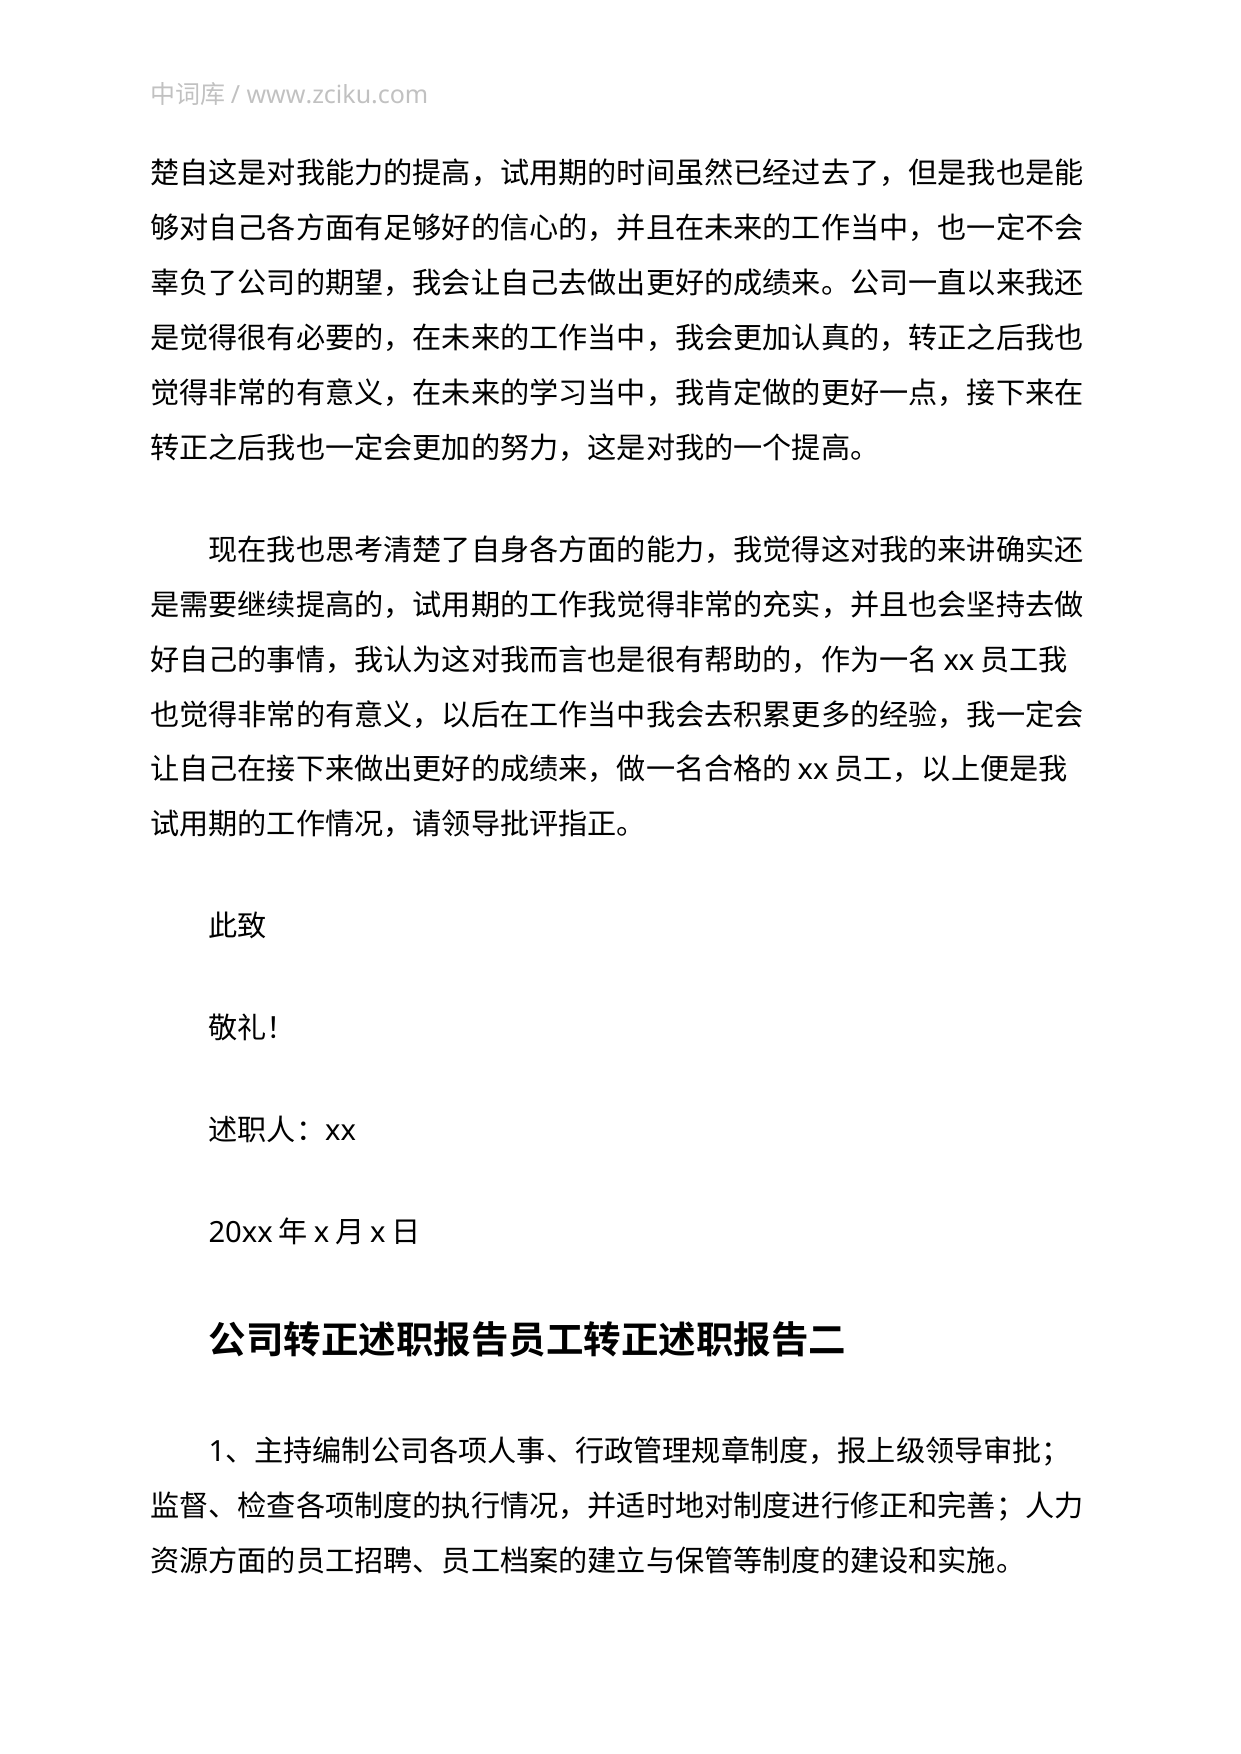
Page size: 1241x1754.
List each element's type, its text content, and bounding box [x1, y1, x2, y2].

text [150, 150, 1090, 467]
text 现在我也思考清楚了自身各方面的能力，我觉得这对我的来讲确实还是需要继续提高的，试用期的工作我觉得非常的充实，并且也会坚持去做好自己的事情，我认为这对我而言也是很有帮助的，作为一名xx员工我也觉得非常的有意义，以后在工作当中我会去积累更多的经验，我一定会让自己在接下来做出更好的成绩来，做一名合格的xx员工，以上便是我试用期的工作情况，请领导批评指正。 [150, 526, 1090, 843]
text 20xx年x月x日 [150, 1208, 1090, 1251]
text 敬礼！ [150, 1004, 1090, 1047]
text 公司转正述职报告员工转正述职报告二 [150, 1310, 1090, 1364]
text 1、主持编制公司各项人事、行政管理规章制度，报上级领导审批；监督、检查各项制度的执行情况，并适时地对制度进行修正和完善；人力资源方面的员工招聘、员工档案的建立与保管等制度的建设和实施。 [150, 1428, 1090, 1580]
text 述职人：xx [150, 1106, 1090, 1149]
text 此致 [150, 903, 1090, 945]
